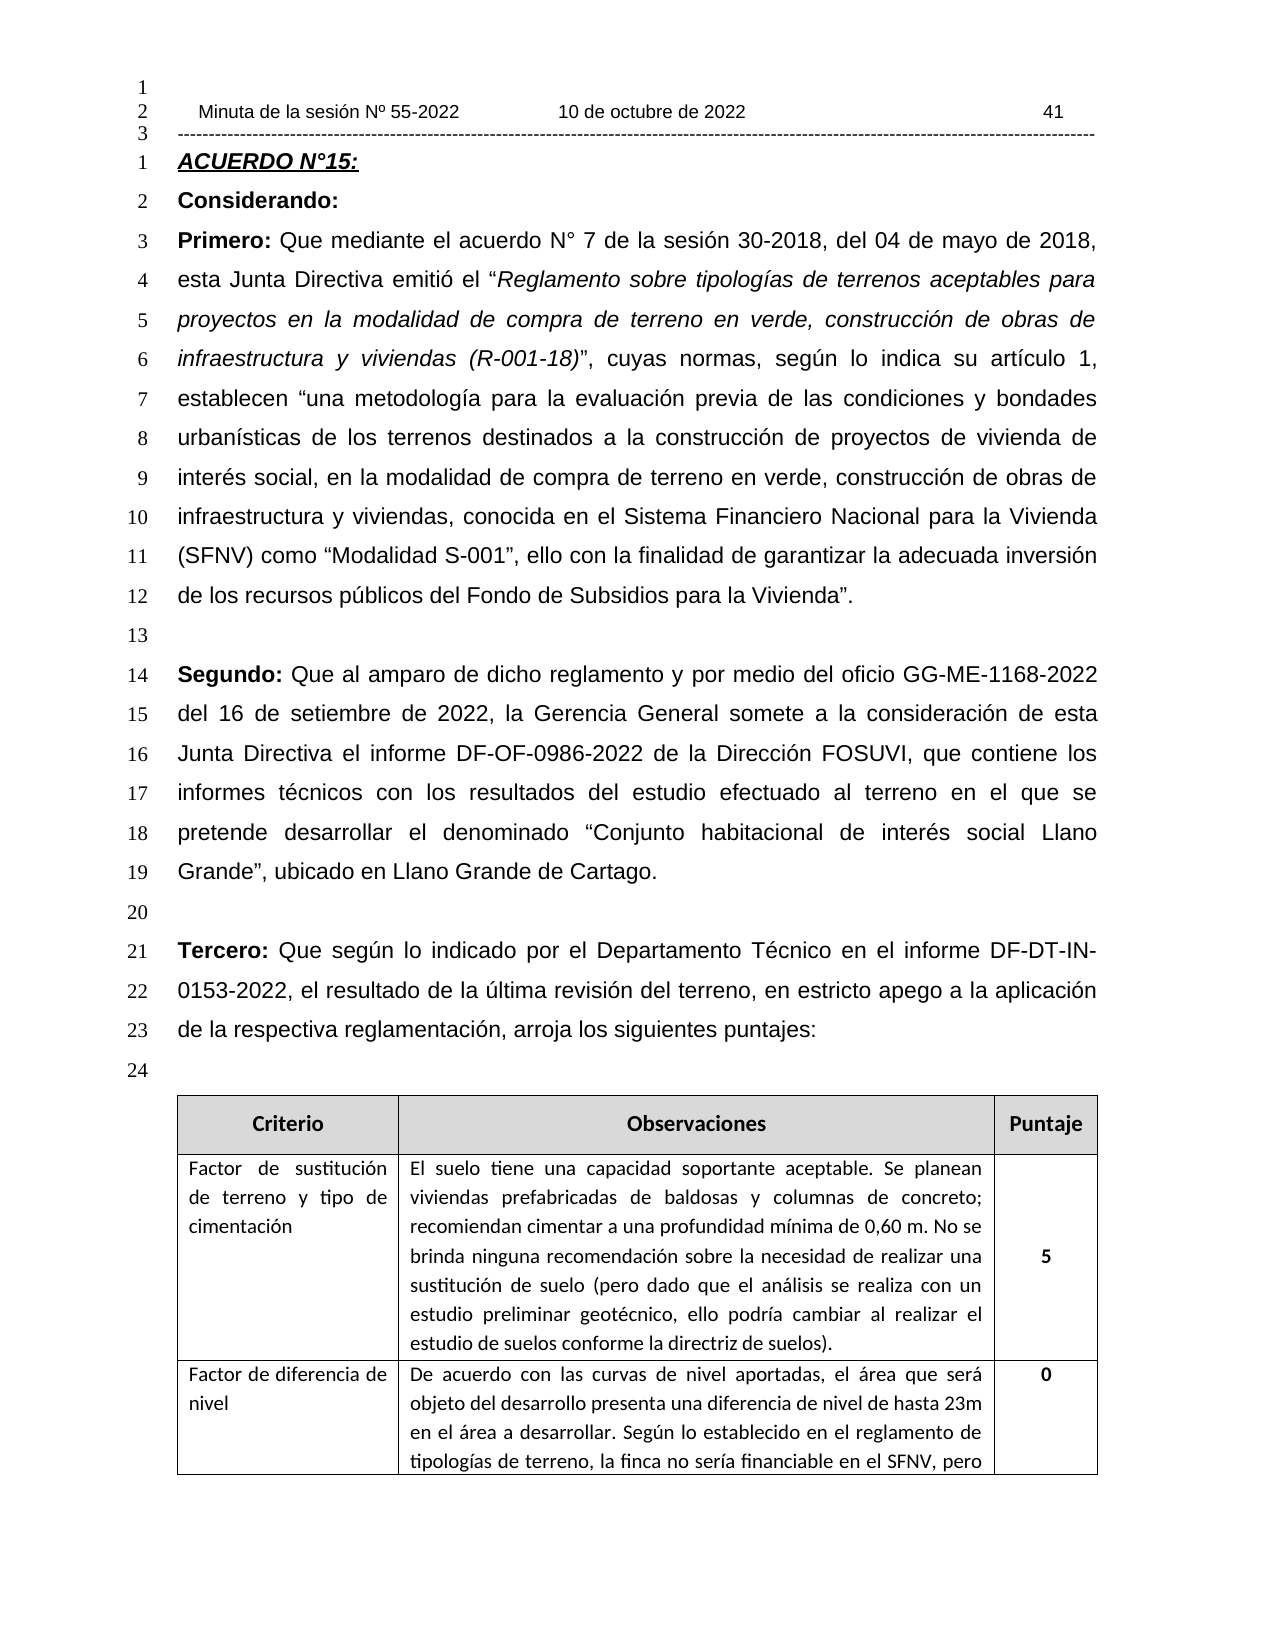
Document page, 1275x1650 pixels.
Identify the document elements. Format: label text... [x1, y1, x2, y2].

table_header Puntaje [995, 1096, 1097, 1154]
text Considerando: [177, 187, 1098, 213]
table_header Observaciones [399, 1096, 994, 1154]
text Primero: Que mediante el acuerdo N° 7 de la sesión 30-2018, del 04 de mayo de 2018, esta Junta Directiva emitió el “Reglamento sobre tipologías de terrenos aceptables para proyectos en la modalidad de compra de terreno en verde, construcción de obras de infraestructura y viviendas (R-001-18)”, cuyas normas, según lo indica su artículo 1, establecen “una metodología para la evaluación previa de las condiciones y bondades urbanísticas de los terrenos destinados a la construcción de proyectos de vivienda de interés social, en la modalidad de compra de terreno en verde, construcción de obras de infraestructura y viviendas, conocida en el Sistema Financiero Nacional para la Vivienda (SFNV) como “Modalidad S-001”, ello con la finalidad de garantizar la adecuada inversión de los recursos públicos del Fondo de Subsidios para la Vivienda”. [177, 227, 1098, 608]
text Segundo: Que al amparo de dicho reglamento y por medio del oficio GG-ME-1168-2022 del 16 de setiembre de 2022, la Gerencia General somete a la consideración de esta Junta Directiva el informe DF-OF-0986-2022 de la Dirección FOSUVI, que contiene los informes técnicos con los resultados del estudio efectuado al terreno en el que se pretende desarrollar el denominado “Conjunto habitacional de interés social Llano Grande”, ubicado en Llano Grande de Cartago. [177, 661, 1098, 885]
table_header Criterio [178, 1096, 398, 1154]
table_cell 5 [995, 1155, 1097, 1360]
text Tercero: Que según lo indicado por el Departamento Técnico en el informe DF-DT-IN-0153-2022, el resultado de la última revisión del terreno, en estricto apego a la aplicación de la respectiva reglamentación, arroja los siguientes puntajes: [177, 937, 1098, 1043]
table_cell 0 [995, 1361, 1097, 1474]
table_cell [399, 1361, 994, 1474]
table_cell Factor de diferencia de nivel [178, 1361, 398, 1474]
subtitle ACUERDO N°15: [177, 148, 1098, 174]
table_cell Factor de sustitución de terreno y tipo de cimentación [178, 1155, 398, 1360]
table_cell El suelo tiene una capacidad soportante aceptable. Se planean viviendas prefabricadas de baldosas y columnas de concreto; recomiendan cimentar a una profundidad mínima de 0,60 m. No se brinda ninguna recomendación sobre la necesidad de realizar una sustitución de suelo (pero dado que el análisis se realiza con un estudio preliminar geotécnico, ello podría cambiar al realizar el estudio de suelos conforme la directriz de suelos). [399, 1155, 994, 1360]
